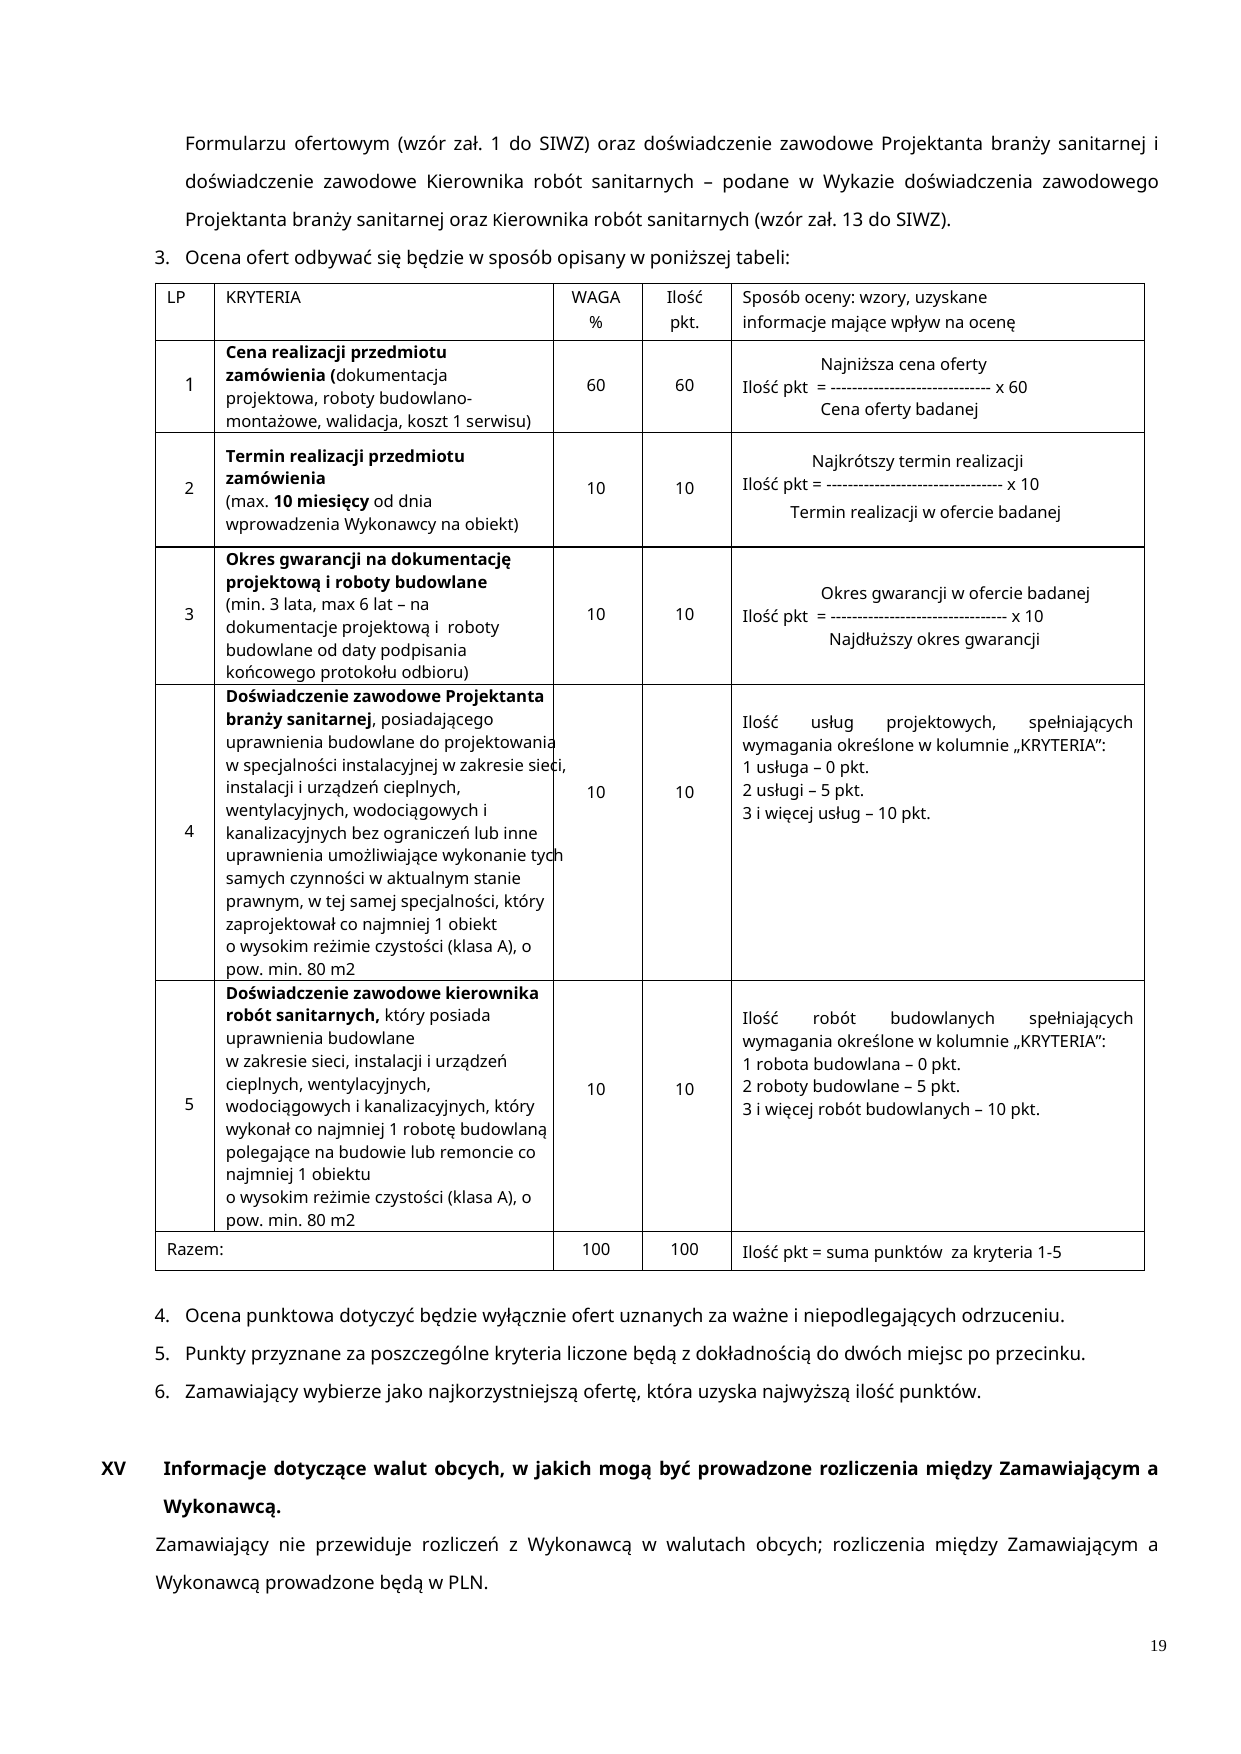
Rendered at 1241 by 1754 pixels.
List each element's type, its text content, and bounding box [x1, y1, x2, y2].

table_cell 100 [643, 1232, 731, 1269]
table_cell Okres gwarancji w ofercie badanej Ilość pkt = --------------------------------- x 10 Najdłuższy okres gwarancji [732, 548, 1144, 684]
table_cell 5 [156, 981, 214, 1231]
table_cell Ilość usług projektowych, spełniających wymagania określone w kolumnie „KRYTERIA”: 1 usługa – 0 pkt. 2 usługi – 5 pkt. 3 i więcej usług – 10 pkt. [732, 685, 1144, 980]
table_cell Cena realizacji przedmiotu zamówienia (dokumentacja projektowa, roboty budowlano-montażowe, walidacja, koszt 1 serwisu) [215, 341, 553, 432]
table_header Sposób oceny: wzory, uzyskane informacje mające wpływ na ocenę [732, 284, 1144, 340]
table_header Ilość pkt. [643, 284, 731, 340]
table_cell Najkrótszy termin realizacji Ilość pkt = --------------------------------- x 10 Termin realizacji w ofercie badanej [732, 433, 1144, 546]
text Zamawiający nie przewiduje rozliczeń z Wykonawcą w walutach obcych; rozliczenia między Zamawiającym a Wykonawcą prowadzone będą w PLN. [155, 1531, 1159, 1595]
table_cell 60 [643, 341, 731, 432]
table_cell 2 [156, 433, 214, 546]
table_cell 10 [554, 685, 642, 980]
table_cell Ilość pkt = suma punktów za kryteria 1-5 [732, 1232, 1144, 1269]
table_cell 10 [643, 548, 731, 684]
table_header WAGA % [554, 284, 642, 340]
table_cell 60 [554, 341, 642, 432]
table_cell Ilość robót budowlanych spełniających wymagania określone w kolumnie „KRYTERIA”: 1 robota budowlana – 0 pkt. 2 roboty budowlane – 5 pkt. 3 i więcej robót budowlanych – 10 pkt. [732, 981, 1144, 1231]
table_cell Termin realizacji przedmiotu zamówienia (max. 10 miesięcy od dnia wprowadzenia Wykonawcy na obiekt) [215, 433, 553, 546]
table_header KRYTERIA [215, 284, 553, 340]
table_cell 10 [643, 685, 731, 980]
table_cell Okres gwarancji na dokumentację projektową i roboty budowlane (min. 3 lata, max 6 lat – na dokumentacje projektową i roboty budowlane od daty podpisania końcowego protokołu odbioru) [215, 548, 553, 684]
list Ocena ofert odbywać się będzie w sposób opisany w poniższej tabeli: [170, 244, 1159, 270]
table_cell 3 [156, 548, 214, 684]
list Ocena punktowa dotyczyć będzie wyłącznie ofert uznanych za ważne i niepodlegających odrzuceniu. [170, 1302, 1159, 1327]
table_cell 100 [554, 1232, 642, 1269]
table_cell 1 [156, 341, 214, 432]
table_cell 10 [643, 433, 731, 546]
table_header LP [156, 284, 214, 340]
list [170, 130, 1159, 232]
table_cell 10 [554, 548, 642, 684]
table_cell 10 [643, 981, 731, 1231]
table_cell Doświadczenie zawodowe Projektanta branży sanitarnej, posiadającego uprawnienia budowlane do projektowania w specjalności instalacyjnej w zakresie sieci, instalacji i urządzeń cieplnych, wentylacyjnych, wodociągowych i kanalizacyjnych bez ograniczeń lub inne uprawnienia umożliwiające wykonanie tych samych czynności w aktualnym stanie prawnym, w tej samej specjalności, który zaprojektował co najmniej 1 obiekt o wysokim reżimie czystości (klasa A), o pow. min. 80 m2 [215, 685, 553, 980]
table_cell Najniższa cena oferty Ilość pkt = ------------------------------ x 60 Cena oferty badanej [732, 341, 1144, 432]
table_cell 10 [554, 433, 642, 546]
table_cell Razem: [156, 1232, 553, 1269]
list Zamawiający wybierze jako najkorzystniejszą ofertę, która uzyska najwyższą ilość punktów. [170, 1378, 1159, 1404]
list Punkty przyznane za poszczególne kryteria liczone będą z dokładnością do dwóch miejsc po przecinku. [170, 1340, 1159, 1366]
table_cell 10 [554, 981, 642, 1231]
table_cell 4 [156, 685, 214, 980]
table_cell Doświadczenie zawodowe kierownika robót sanitarnych, który posiada uprawnienia budowlane w zakresie sieci, instalacji i urządzeń cieplnych, wentylacyjnych, wodociągowych i kanalizacyjnych, który wykonał co najmniej 1 robotę budowlaną polegające na budowie lub remoncie co najmniej 1 obiektu o wysokim reżimie czystości (klasa A), o pow. min. 80 m2 [215, 981, 553, 1231]
subtitle Informacje dotyczące walut obcych, w jakich mogą być prowadzone rozliczenia między Zamawiającym a Wykonawcą. [126, 1455, 1159, 1518]
